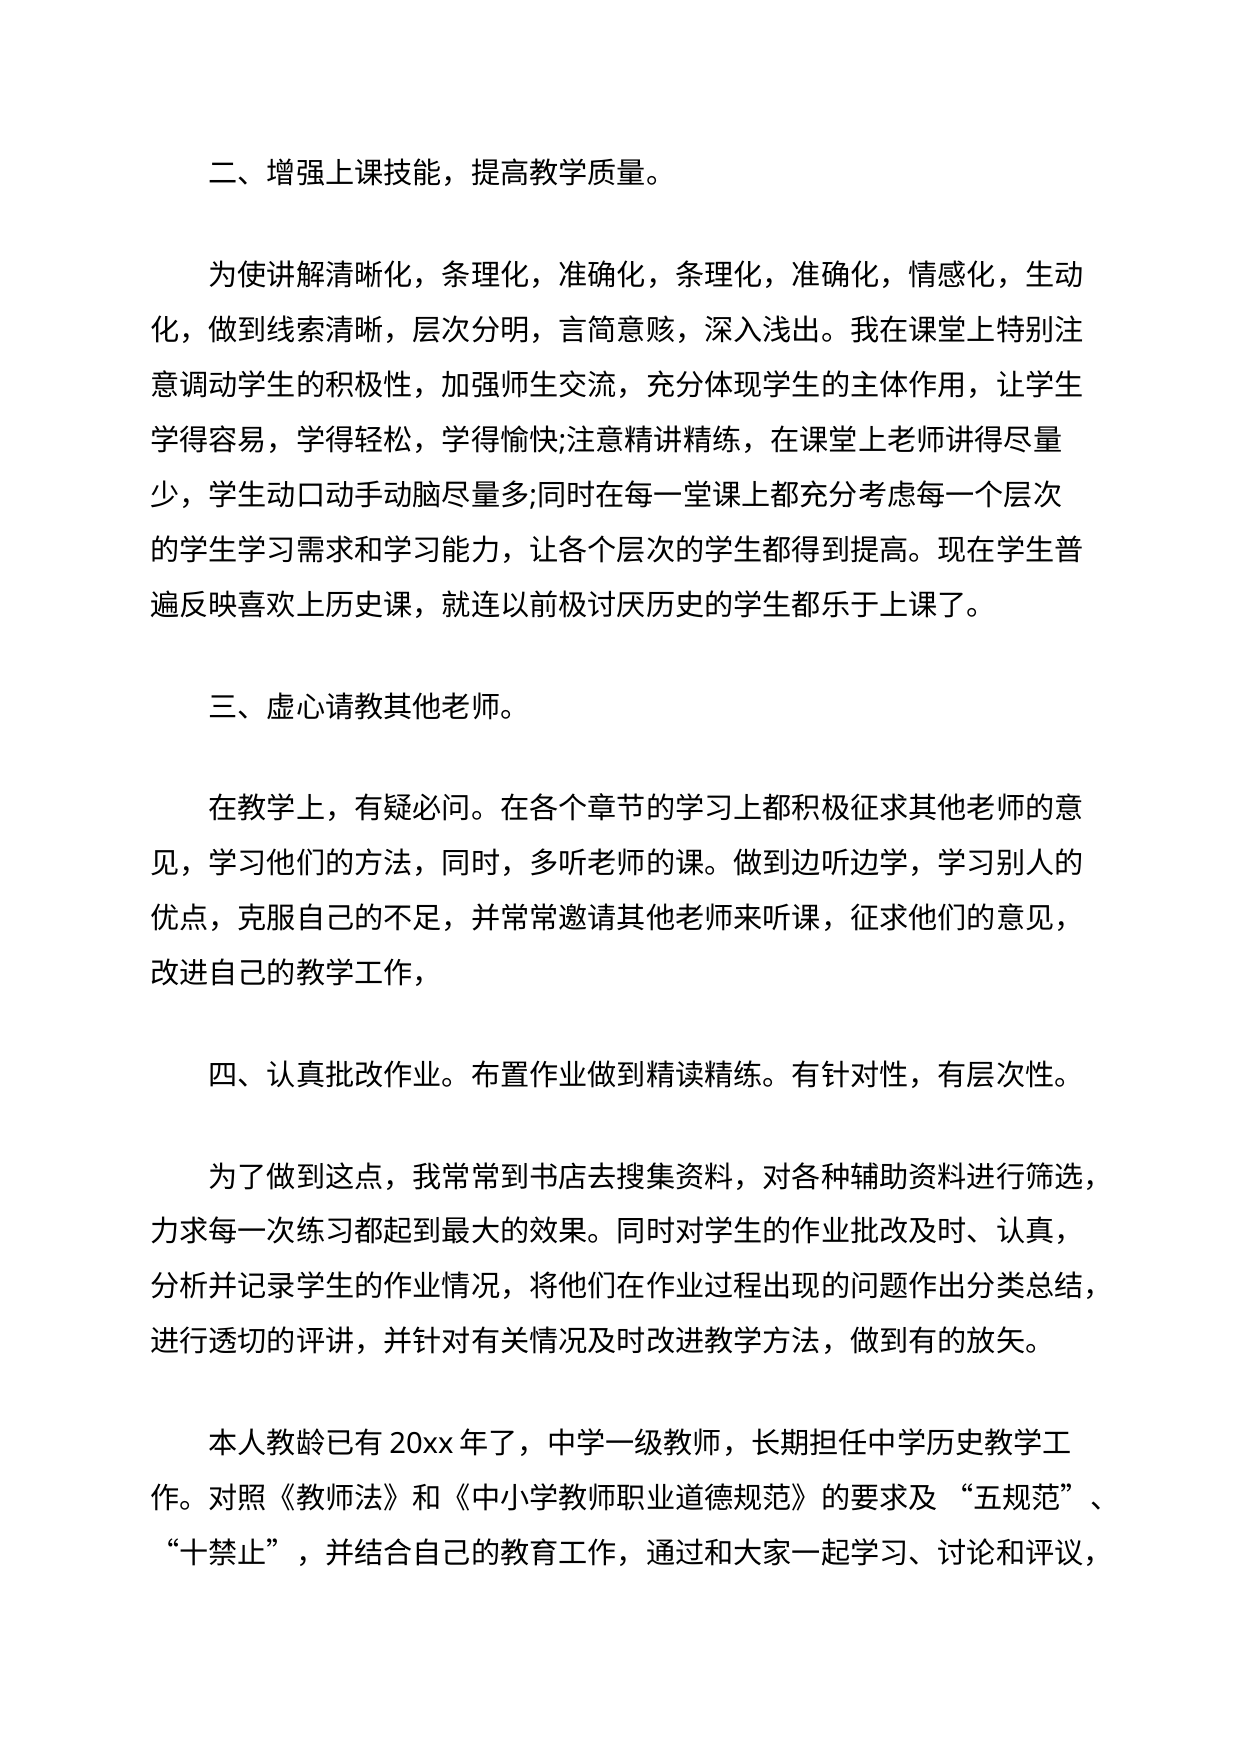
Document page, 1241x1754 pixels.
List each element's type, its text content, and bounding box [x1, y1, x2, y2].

text 四、认真批改作业。布置作业做到精读精练。有针对性，有层次性。 [150, 1051, 1090, 1094]
text 为使讲解清晰化，条理化，准确化，条理化，准确化，情感化，生动化，做到线索清晰，层次分明，言简意赅，深入浅出。我在课堂上特别注意调动学生的积极性，加强师生交流，充分体现学生的主体作用，让学生学得容易，学得轻松，学得愉快;注意精讲精练，在课堂上老师讲得尽量少，学生动口动手动脑尽量多;同时在每一堂课上都充分考虑每一个层次的学生学习需求和学习能力，让各个层次的学生都得到提高。现在学生普遍反映喜欢上历史课，就连以前极讨厌历史的学生都乐于上课了。 [150, 252, 1090, 624]
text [150, 1419, 1090, 1572]
text 二、增强上课技能，提高教学质量。 [150, 150, 1090, 192]
text 三、虚心请教其他老师。 [150, 683, 1090, 725]
text 在教学上，有疑必问。在各个章节的学习上都积极征求其他老师的意见，学习他们的方法，同时，多听老师的课。做到边听边学，学习别人的优点，克服自己的不足，并常常邀请其他老师来听课，征求他们的意见，改进自己的教学工作， [150, 785, 1090, 992]
text 为了做到这点，我常常到书店去搜集资料，对各种辅助资料进行筛选，力求每一次练习都起到最大的效果。同时对学生的作业批改及时、认真，分析并记录学生的作业情况，将他们在作业过程出现的问题作出分类总结，进行透切的评讲，并针对有关情况及时改进教学方法，做到有的放矢。 [150, 1153, 1090, 1360]
